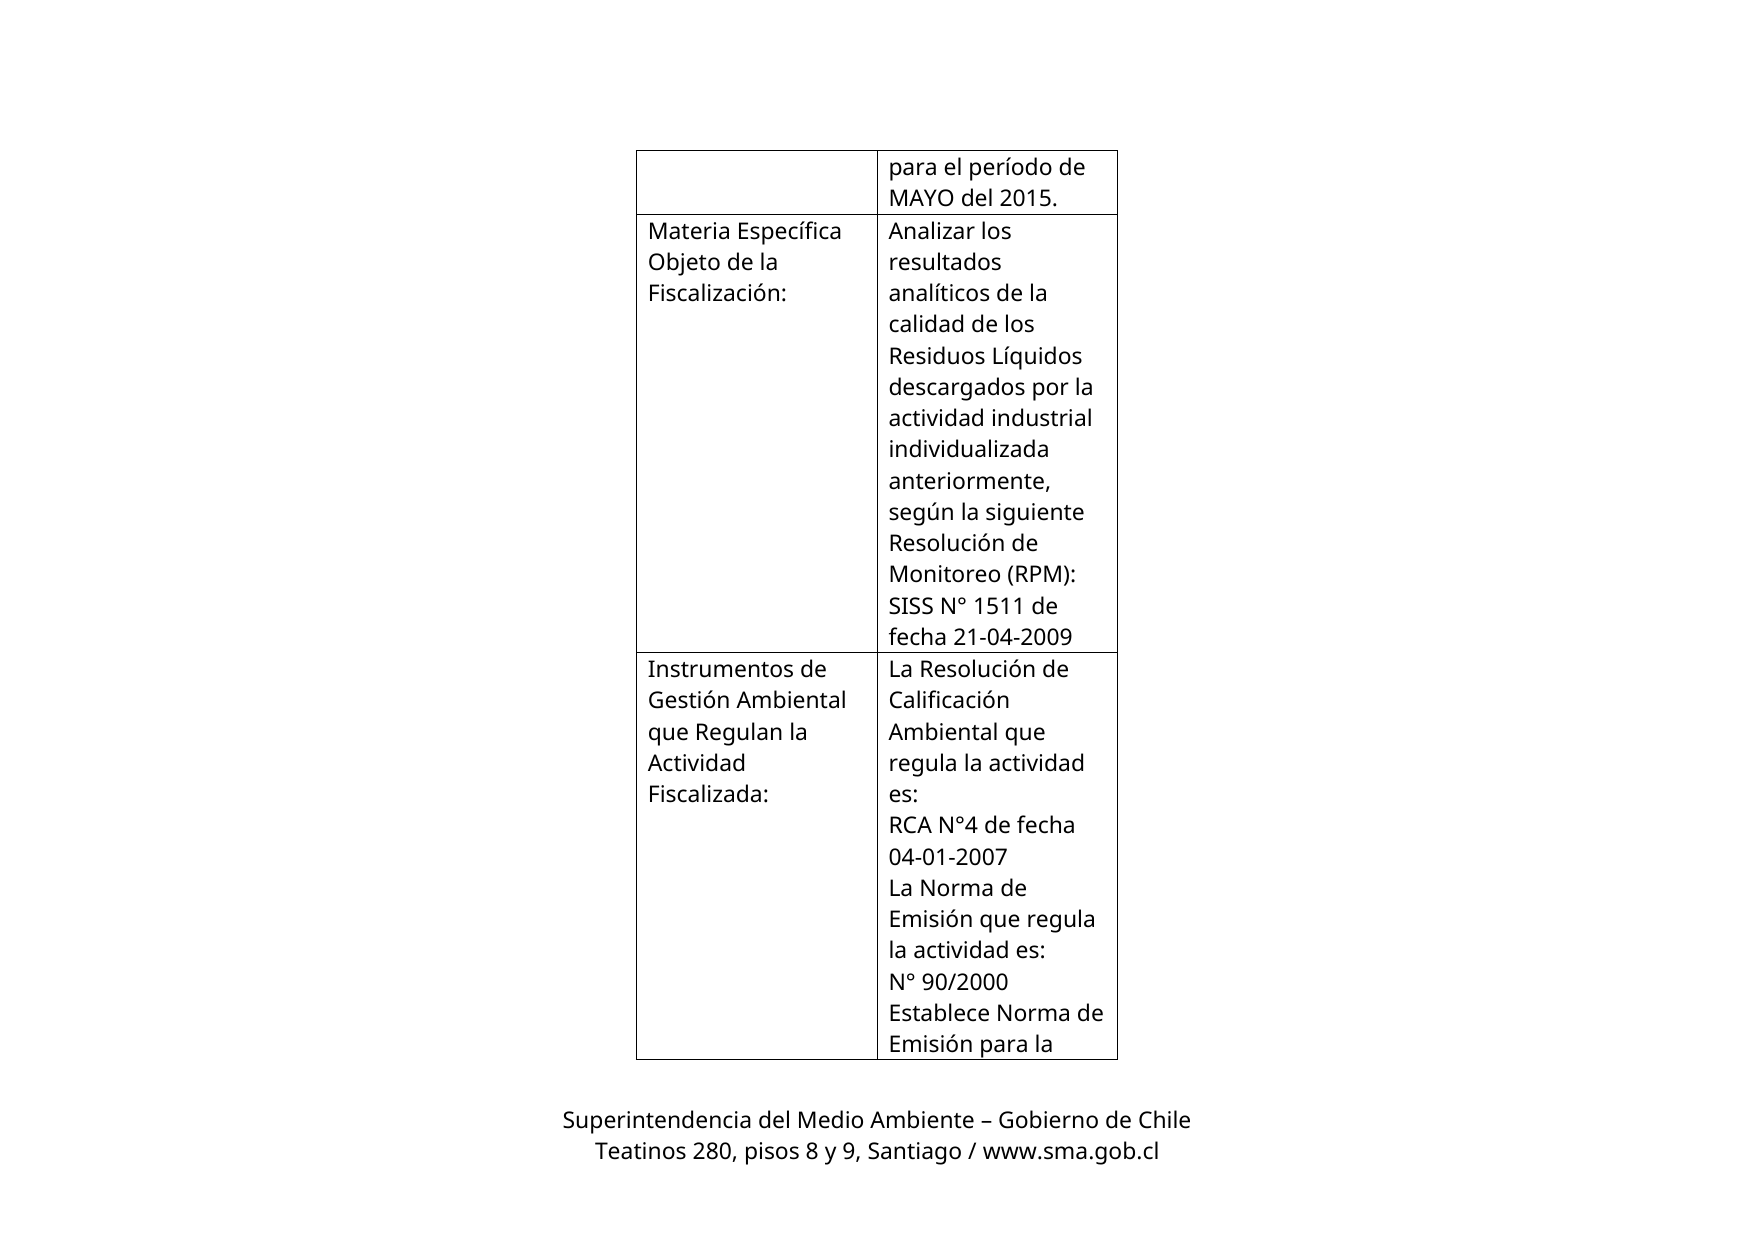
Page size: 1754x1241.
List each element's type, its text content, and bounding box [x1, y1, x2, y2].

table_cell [878, 653, 1117, 1059]
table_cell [637, 653, 877, 1059]
table_cell Materia Específica Objeto de la Fiscalización: [637, 215, 877, 652]
table_cell Analizar los resultados analíticos de la calidad de los Residuos Líquidos descargados por la actividad industrial individualizada anteriormente, según la siguiente Resolución de Monitoreo (RPM): SISS N° 1511 de fecha 21-04-2009 [878, 215, 1117, 652]
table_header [878, 151, 1117, 213]
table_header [637, 151, 877, 213]
